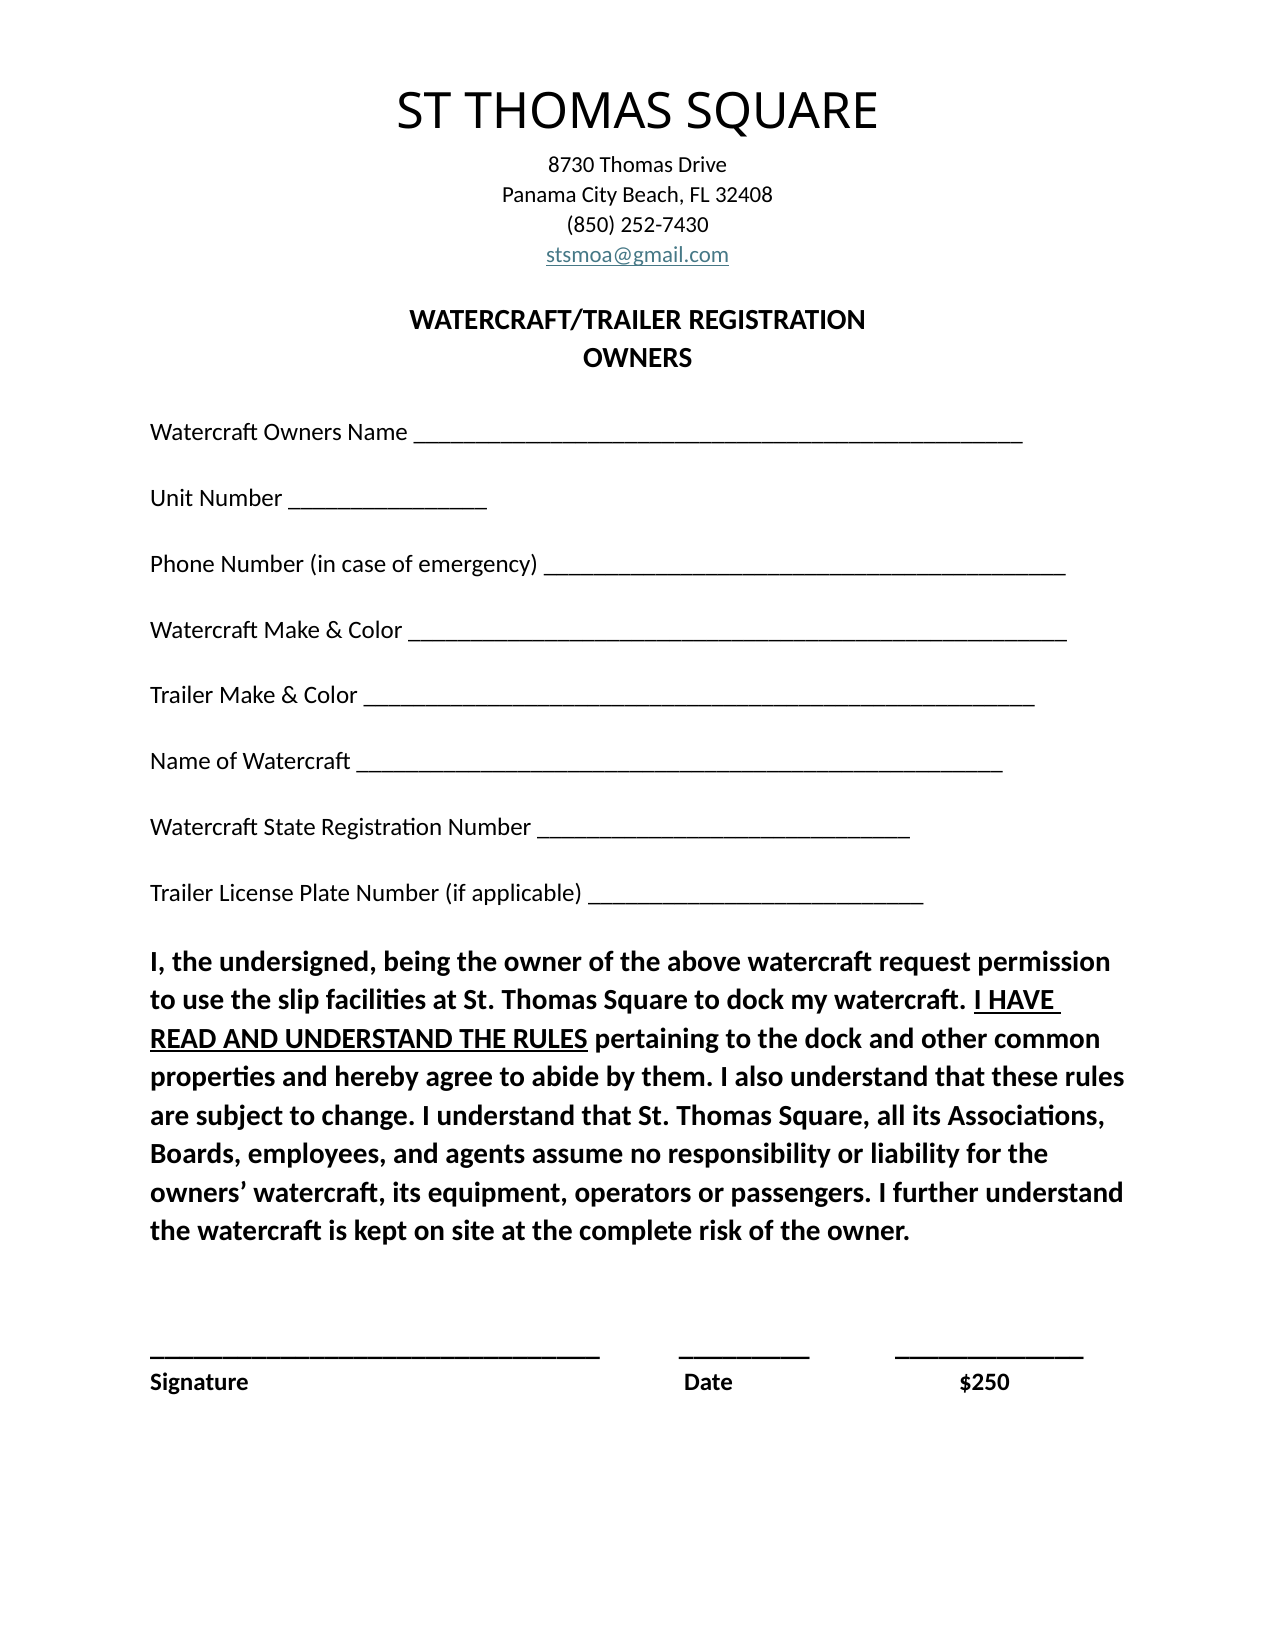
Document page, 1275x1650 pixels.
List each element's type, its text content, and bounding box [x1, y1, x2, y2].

text _______________________________ _________ _____________ [150, 1327, 1125, 1363]
text I, the undersigned, being the owner of the above watercraft request permission to use the slip facilities at St. Thomas Square to dock my watercraft. I HAVE READ AND UNDERSTAND THE RULES pertaining to the dock and other common properties and hereby agree to abide by them. I also understand that these rules are subject to change. I understand that St. Thomas Square, all its Associations, Boards, employees, and agents assume no responsibility or liability for the owners’ watercraft, its equipment, operators or passengers. I further understand the watercraft is kept on site at the complete risk of the owner. [150, 943, 1125, 1248]
text 8730 Thomas Drive [150, 150, 1125, 178]
text stsmoa@gmail.com [150, 241, 1125, 269]
text (850) 252-7430 [150, 210, 1125, 238]
text Watercraft Make & Color _____________________________________________________ [150, 614, 1125, 644]
text Signature Date $250 [150, 1366, 1125, 1396]
text Unit Number ________________ [150, 482, 1125, 513]
text Name of Watercraft ____________________________________________________ [150, 746, 1125, 776]
text Phone Number (in case of emergency) __________________________________________ [150, 548, 1125, 578]
text Panama City Beach, FL 32408 [150, 180, 1125, 208]
text WATERCRAFT/TRAILER REGISTRATION [150, 301, 1125, 337]
text Watercraft State Registration Number ______________________________ [150, 811, 1125, 842]
text OWNERS [150, 339, 1125, 375]
text Trailer Make & Color ______________________________________________________ [150, 680, 1125, 710]
text Trailer License Plate Number (if applicable) ___________________________ [150, 877, 1125, 908]
text Watercraft Owners Name _________________________________________________ [150, 416, 1125, 447]
